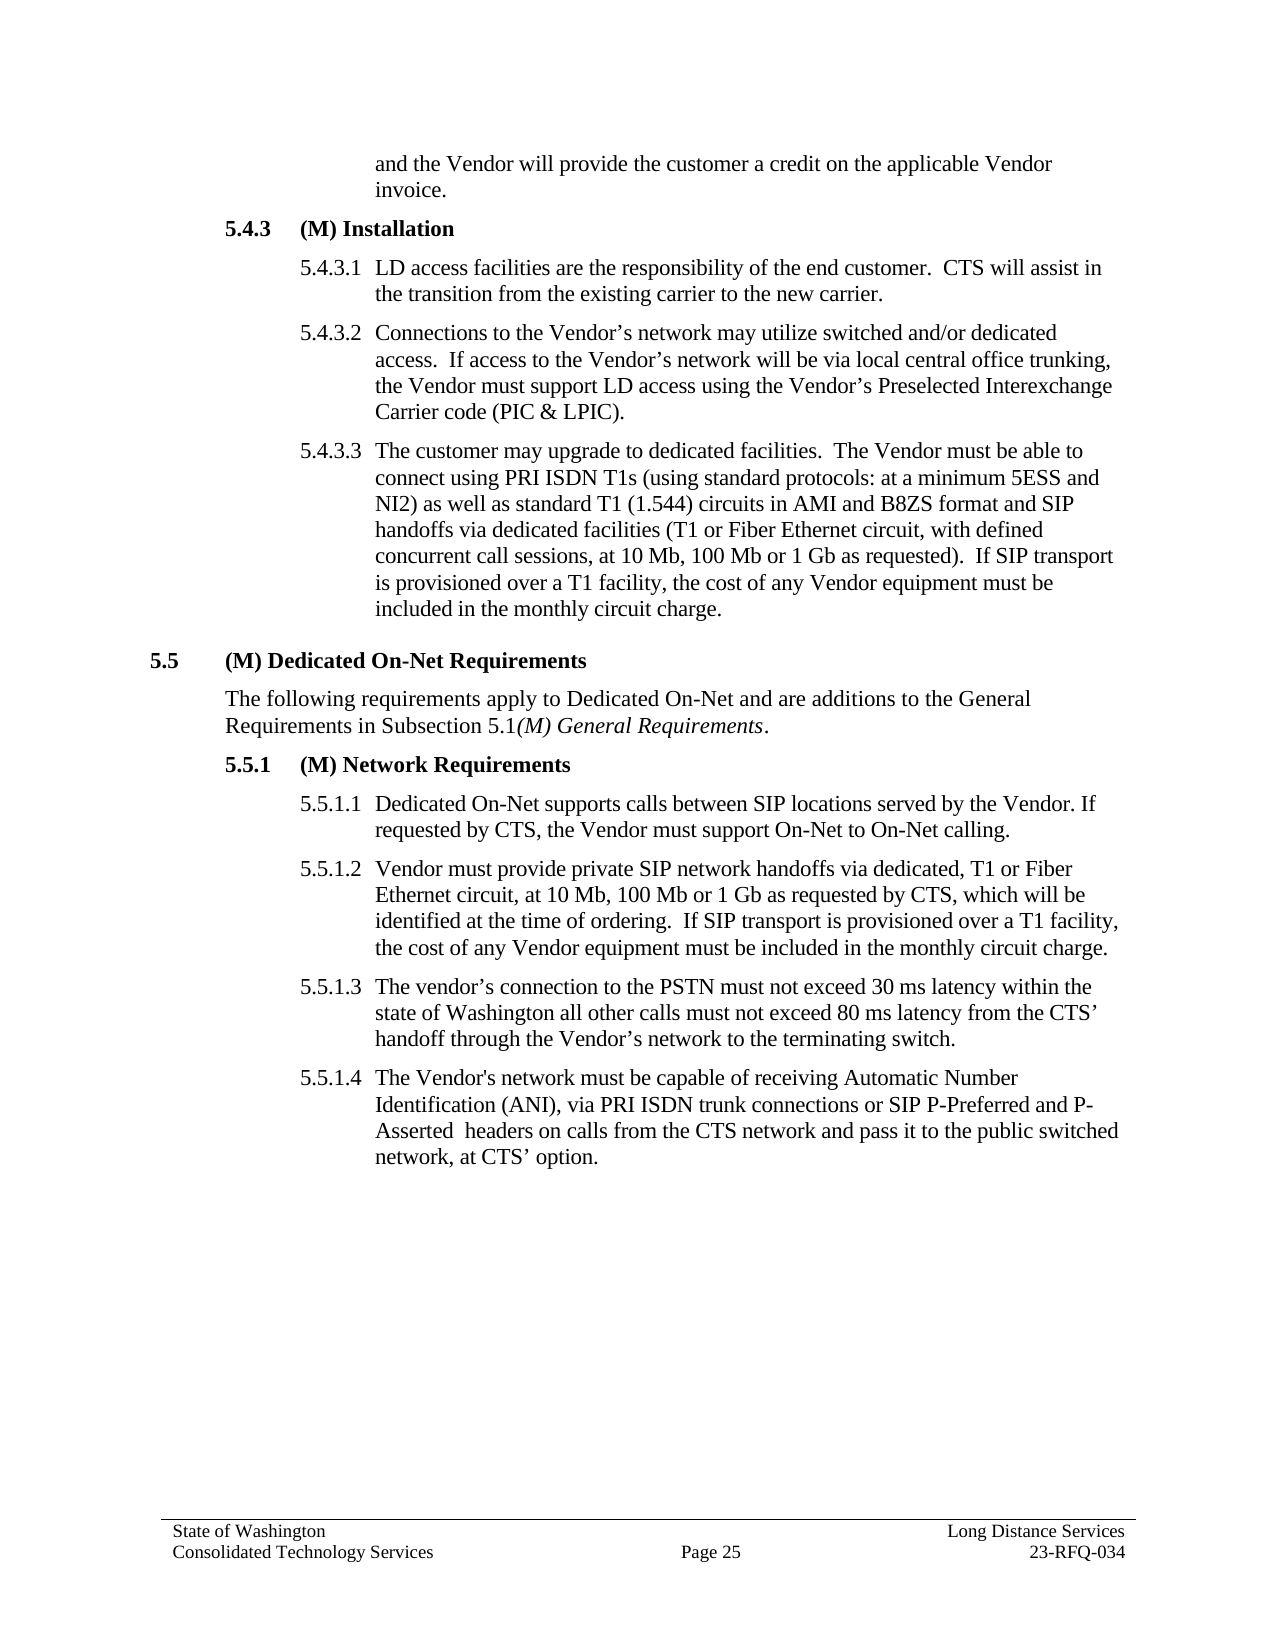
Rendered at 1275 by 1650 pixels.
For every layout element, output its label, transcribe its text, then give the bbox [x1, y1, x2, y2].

subtitle The customer may upgrade to dedicated facilities. The Vendor must be able to connect using PRI ISDN T1s (using standard protocols: at a minimum 5ESS and NI2) as well as standard T1 (1.544) circuits in AMI and B8ZS format and SIP handoffs via dedicated facilities (T1 or Fiber Ethernet circuit, with defined concurrent call sessions, at 10 Mb, 100 Mb or 1 Gb as requested). If SIP transport is provisioned over a T1 facility, the cost of any Vendor equipment must be included in the monthly circuit charge. [300, 437, 1125, 622]
subtitle Dedicated On-Net supports calls between SIP locations served by the Vendor. If requested by CTS, the Vendor must support On-Net to On-Net calling. [300, 789, 1125, 842]
subtitle Connections to the Vendor’s network may utilize switched and/or dedicated access. If access to the Vendor’s network will be via local central office trunking, the Vendor must support LD access using the Vendor’s Preselected Interexchange Carrier code (PIC & LPIC). [300, 319, 1125, 425]
subtitle LD access facilities are the responsibility of the end customer. CTS will assist in the transition from the existing carrier to the new carrier. [300, 254, 1125, 307]
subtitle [300, 150, 1125, 203]
subtitle The vendor’s connection to the PSTN must not exceed 30 ms latency within the state of Washington all other calls must not exceed 80 ms latency from the CTS’ handoff through the Vendor’s network to the terminating switch. [300, 973, 1125, 1052]
subtitle (M) Network Requirements [225, 751, 1123, 777]
subtitle The Vendor's network must be capable of receiving Automatic Number Identification (ANI), via PRI ISDN trunk connections or SIP P-Preferred and P-Asserted headers on calls from the CTS network and pass it to the public switched network, at CTS’ option. [300, 1064, 1125, 1170]
subtitle (M) Dedicated On-Net Requirements [150, 647, 1125, 673]
subtitle Vendor must provide private SIP network handoffs via dedicated, T1 or Fiber Ethernet circuit, at 10 Mb, 100 Mb or 1 Gb as requested by CTS, which will be identified at the time of ordering. If SIP transport is provisioned over a T1 facility, the cost of any Vendor equipment must be included in the monthly circuit charge. [300, 855, 1125, 960]
subtitle The following requirements apply to Dedicated On-Net and are additions to the General Requirements in Subsection 5.1(M) General Requirements. [225, 686, 1125, 738]
subtitle (M) Installation [225, 215, 1123, 242]
